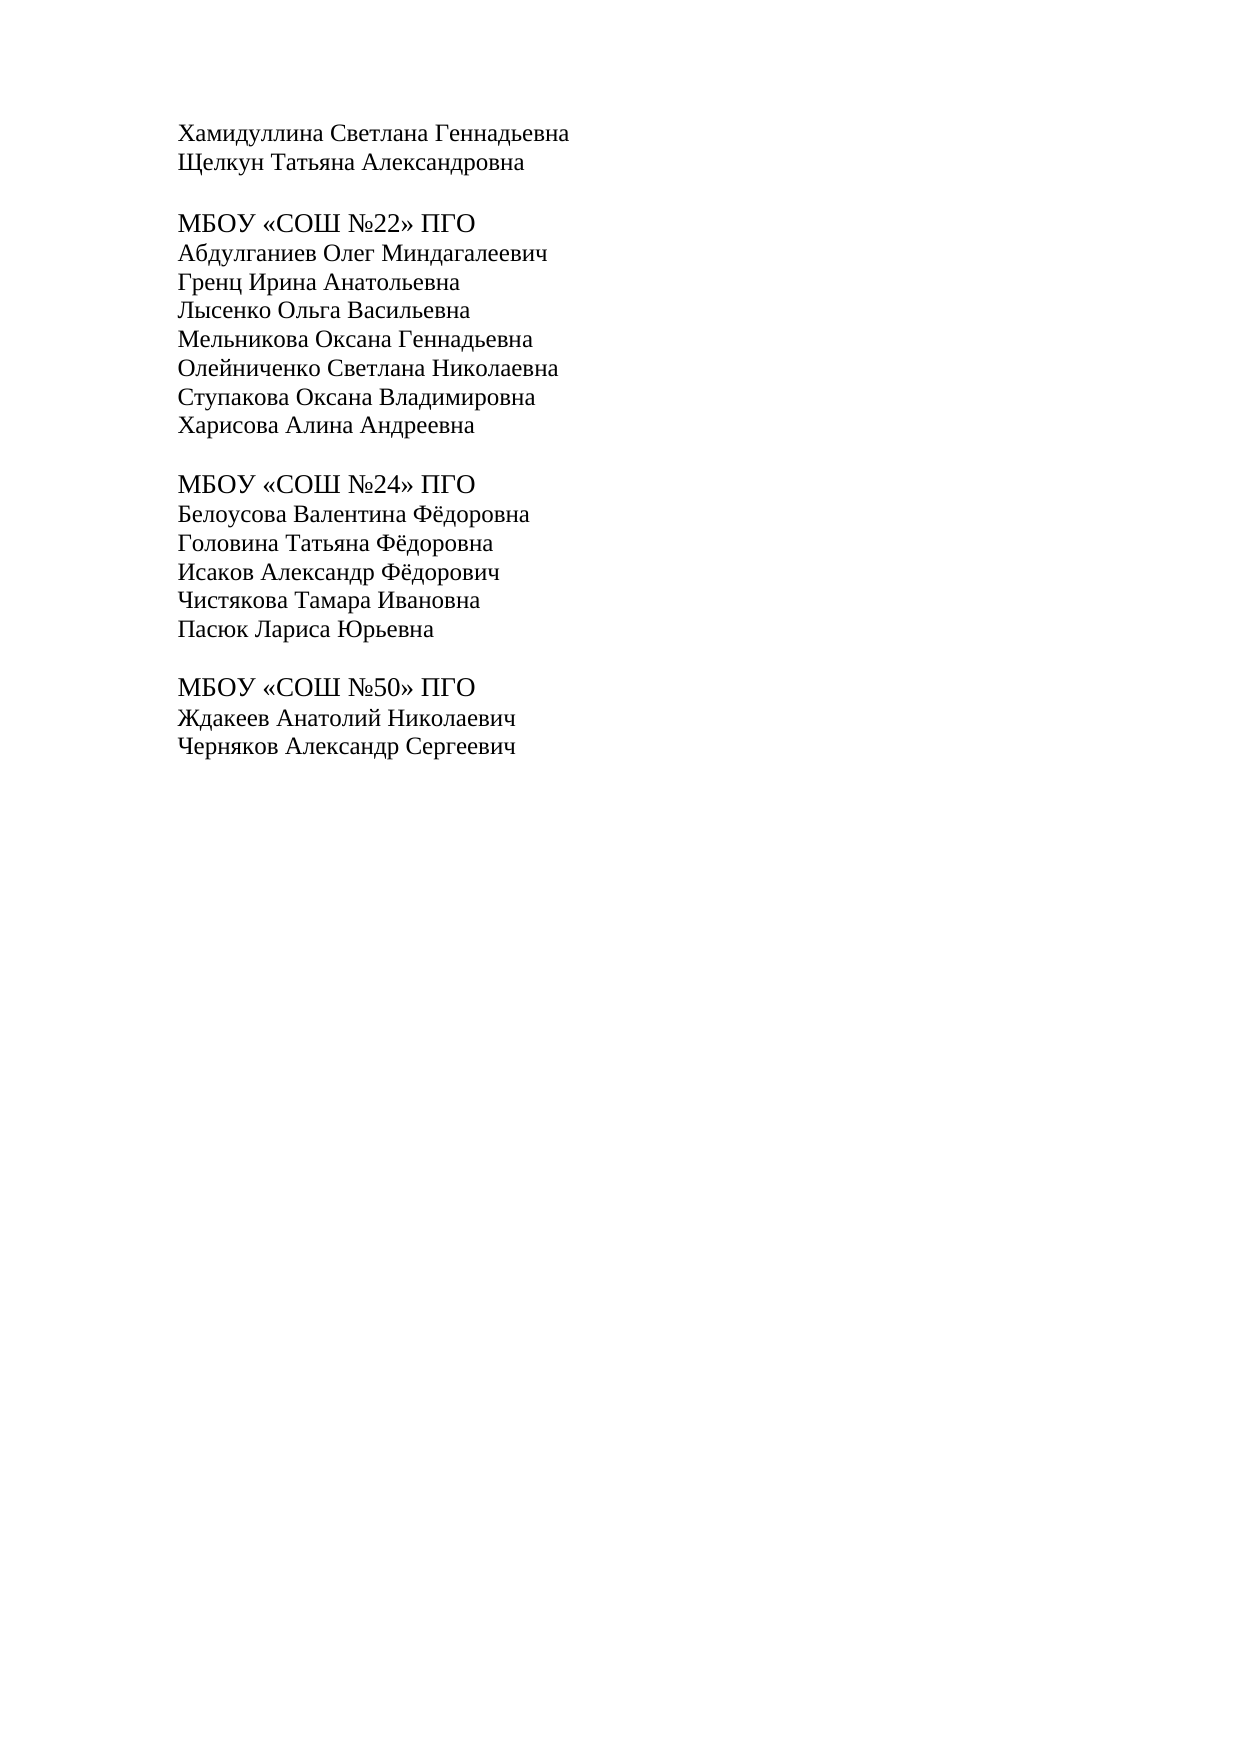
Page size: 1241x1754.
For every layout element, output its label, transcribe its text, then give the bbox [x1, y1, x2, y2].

text Щелкун Татьяна Александровна [177, 147, 1152, 176]
text Абдулганиев Олег Миндагалеевич [177, 238, 1152, 267]
text Головина Татьяна Фёдоровна [177, 528, 1152, 557]
text МБОУ «СОШ №50» ПГО [177, 672, 1152, 703]
text МБОУ «СОШ №22» ПГО [177, 207, 1152, 238]
text Харисова Алина Андреевна [177, 410, 1152, 439]
text Хамидуллина Светлана Геннадьевна [177, 118, 1152, 147]
text Черняков Александр Сергеевич [177, 731, 1152, 760]
text Ждакеев Анатолий Николаевич [177, 703, 1152, 731]
text Исаков Александр Фёдорович [177, 557, 1152, 585]
text Пасюк Лариса Юрьевна [177, 614, 1152, 643]
text Чистякова Тамара Ивановна [177, 585, 1152, 614]
text Мельникова Оксана Геннадьевна [177, 324, 1152, 353]
text Ступакова Оксана Владимировна [177, 382, 1152, 410]
text Гренц Ирина Анатольевна [177, 267, 1152, 295]
text МБОУ «СОШ №24» ПГО [177, 468, 1152, 499]
text Лысенко Ольга Васильевна [177, 295, 1152, 324]
text Олейниченко Светлана Николаевна [177, 353, 1152, 382]
text Белоусова Валентина Фёдоровна [177, 499, 1152, 528]
